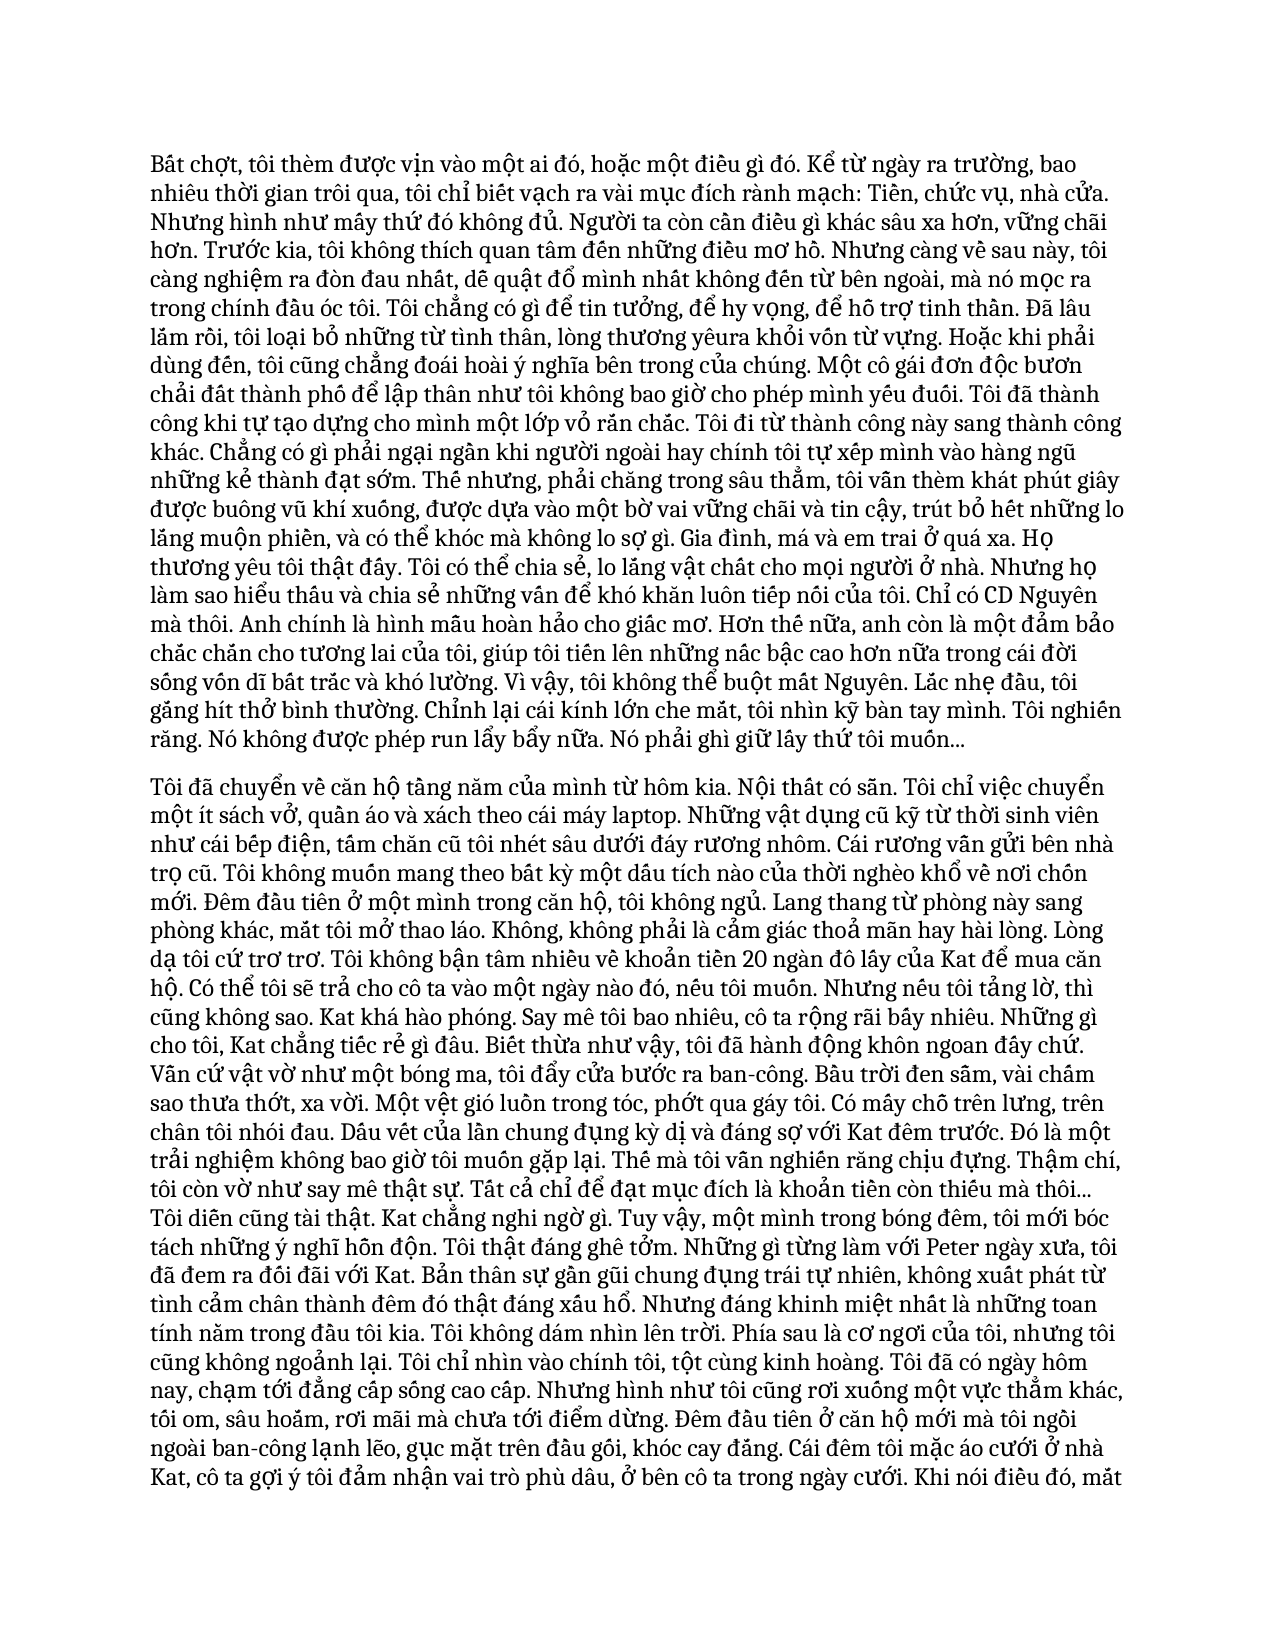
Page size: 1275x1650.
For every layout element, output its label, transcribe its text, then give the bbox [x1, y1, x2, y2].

text Bất chợt, tôi thèm được vịn vào một ai đó, hoặc một điều gì đó. Kể từ ngày ra trường, bao nhiêu thời gian trôi qua, tôi chỉ biết vạch ra vài mục đích rành mạch: Tiền, chức vụ, nhà cửa. Nhưng hình như mấy thứ đó không đủ. Người ta còn cần điều gì khác sâu xa hơn, vững chãi hơn. Trước kia, tôi không thích quan tâm đến những điều mơ hồ. Nhưng càng về sau này, tôi càng nghiệm ra đòn đau nhất, dễ quật đổ mình nhất không đến từ bên ngoài, mà nó mọc ra trong chính đầu óc tôi. Tôi chẳng có gì để tin tưởng, để hy vọng, để hỗ trợ tinh thần. Đã lâu lắm rồi, tôi loại bỏ những từ tình thân, lòng thương yêura khỏi vốn từ vựng. Hoặc khi phải dùng đến, tôi cũng chẳng đoái hoài ý nghĩa bên trong của chúng. Một cô gái đơn độc bươn chải đất thành phố để lập thân như tôi không bao giờ cho phép mình yếu đuối. Tôi đã thành công khi tự tạo dựng cho mình một lớp vỏ rắn chắc. Tôi đi từ thành công này sang thành công khác. Chẳng có gì phải ngại ngần khi người ngoài hay chính tôi tự xếp mình vào hàng ngũ những kẻ thành đạt sớm. Thế nhưng, phải chăng trong sâu thẳm, tôi vẫn thèm khát phút giây được buông vũ khí xuống, được dựa vào một bờ vai vững chãi và tin cậy, trút bỏ hết những lo lắng muộn phiền, và có thể khóc mà không lo sợ gì. Gia đình, má và em trai ở quá xa. Họ thương yêu tôi thật đấy. Tôi có thể chia sẻ, lo lắng vật chất cho mọi người ở nhà. Nhưng họ làm sao hiểu thấu và chia sẻ những vấn để khó khăn luôn tiếp nối của tôi. Chỉ có CD Nguyên mà thôi. Anh chính là hình mẫu hoàn hảo cho giấc mơ. Hơn thế nữa, anh còn là một đảm bảo chắc chắn cho tương lai của tôi, giúp tôi tiến lên những nấc bậc cao hơn nữa trong cái đời sống vốn dĩ bất trắc và khó lường. Vì vậy, tôi không thể buột mất Nguyên. Lắc nhẹ đầu, tôi gắng hít thở bình thường. Chỉnh lại cái kính lớn che mắt, tôi nhìn kỹ bàn tay mình. Tôi nghiến răng. Nó không được phép run lẩy bẩy nữa. Nó phải ghì giữ lấy thứ tôi muốn... [150, 150, 1125, 754]
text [150, 772, 1125, 1491]
